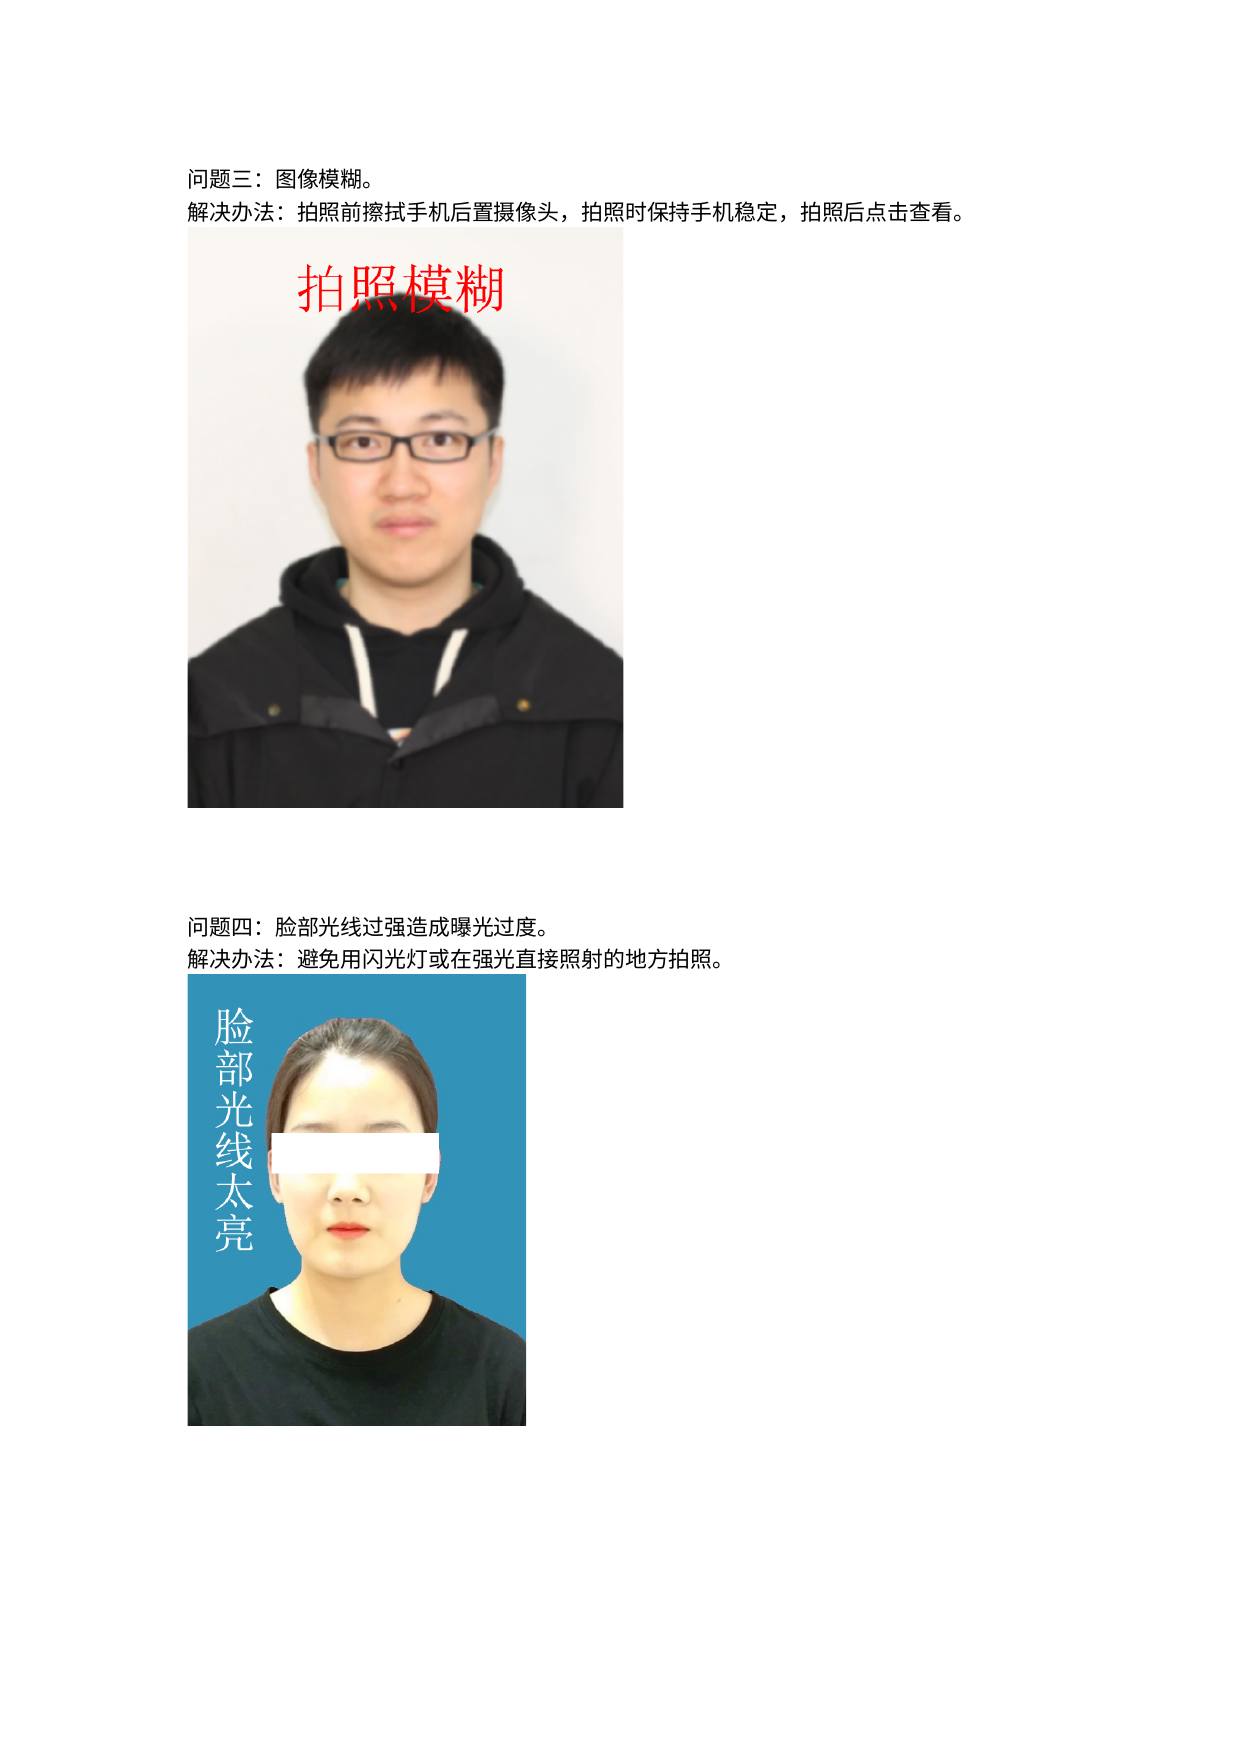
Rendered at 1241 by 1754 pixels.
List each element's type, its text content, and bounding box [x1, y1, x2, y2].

picture [187, 227, 624, 808]
text 解决办法：拍照前擦拭手机后置摄像头，拍照时保持手机稳定，拍照后点击查看。 [187, 194, 1053, 227]
picture [187, 974, 527, 1426]
text 问题四：脸部光线过强造成曝光过度。 [187, 909, 1053, 942]
text 解决办法：避免用闪光灯或在强光直接照射的地方拍照。 [187, 942, 1053, 974]
text 问题三：图像模糊。 [187, 162, 1053, 194]
